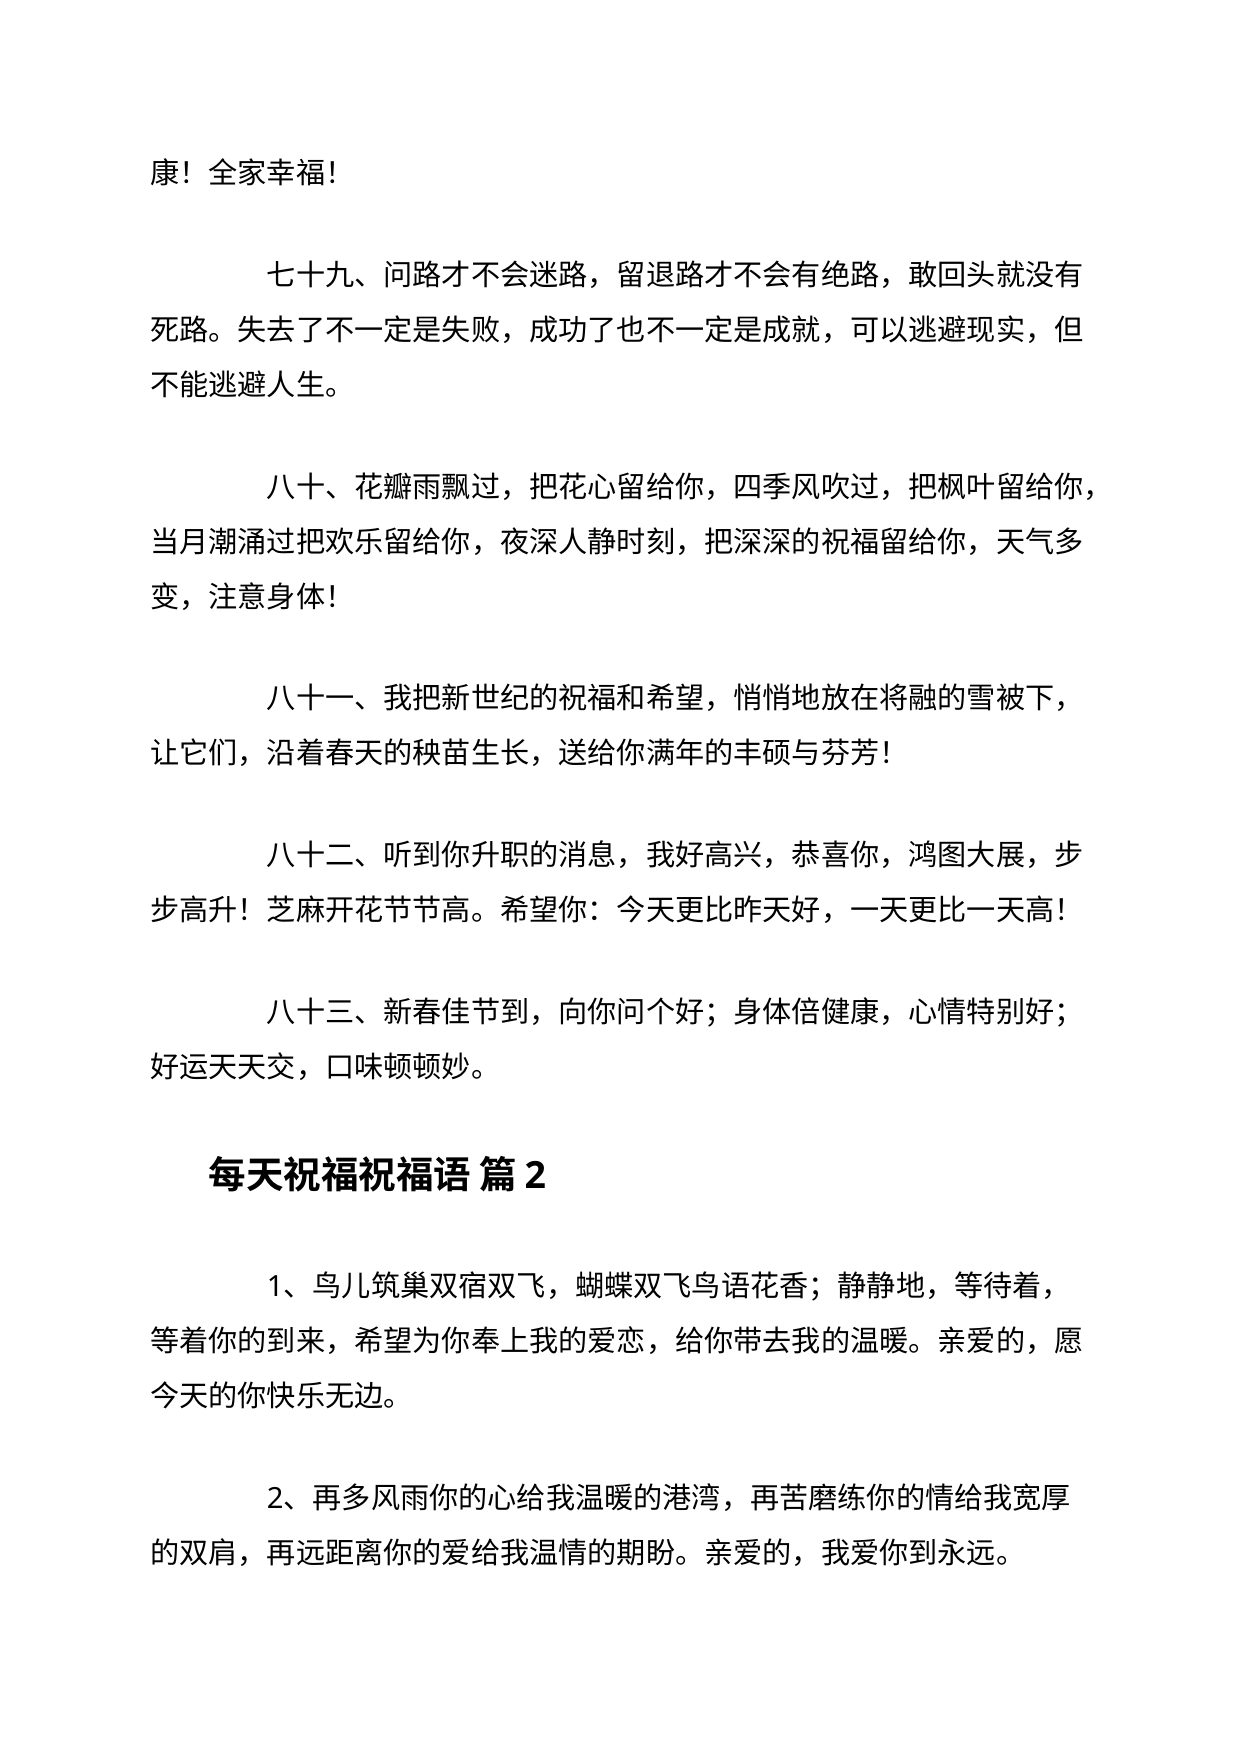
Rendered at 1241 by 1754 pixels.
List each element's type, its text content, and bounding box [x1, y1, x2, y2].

text 每天祝福祝福语 篇2 [150, 1145, 1090, 1199]
text 2、再多风雨你的心给我温暖的港湾，再苦磨练你的情给我宽厚的双肩，再远距离你的爱给我温情的期盼。亲爱的，我爱你到永远。 [150, 1474, 1090, 1571]
text 八十、花瓣雨飘过，把花心留给你，四季风吹过，把枫叶留给你，当月潮涌过把欢乐留给你，夜深人静时刻，把深深的祝福留给你，天气多变，注意身体！ [150, 463, 1090, 615]
text 八十三、新春佳节到，向你问个好；身体倍健康，心情特别好；好运天天交，口味顿顿妙。 [150, 988, 1090, 1085]
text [150, 150, 1090, 192]
text 八十二、听到你升职的消息，我好高兴，恭喜你，鸿图大展，步步高升！芝麻开花节节高。希望你：今天更比昨天好，一天更比一天高！ [150, 832, 1090, 929]
text 1、鸟儿筑巢双宿双飞，蝴蝶双飞鸟语花香；静静地，等待着，等着你的到来，希望为你奉上我的爱恋，给你带去我的温暖。亲爱的，愿今天的你快乐无边。 [150, 1262, 1090, 1415]
text 八十一、我把新世纪的祝福和希望，悄悄地放在将融的雪被下，让它们，沿着春天的秧苗生长，送给你满年的丰硕与芬芳！ [150, 675, 1090, 772]
text 七十九、问路才不会迷路，留退路才不会有绝路，敢回头就没有死路。失去了不一定是失败，成功了也不一定是成就，可以逃避现实，但不能逃避人生。 [150, 252, 1090, 404]
